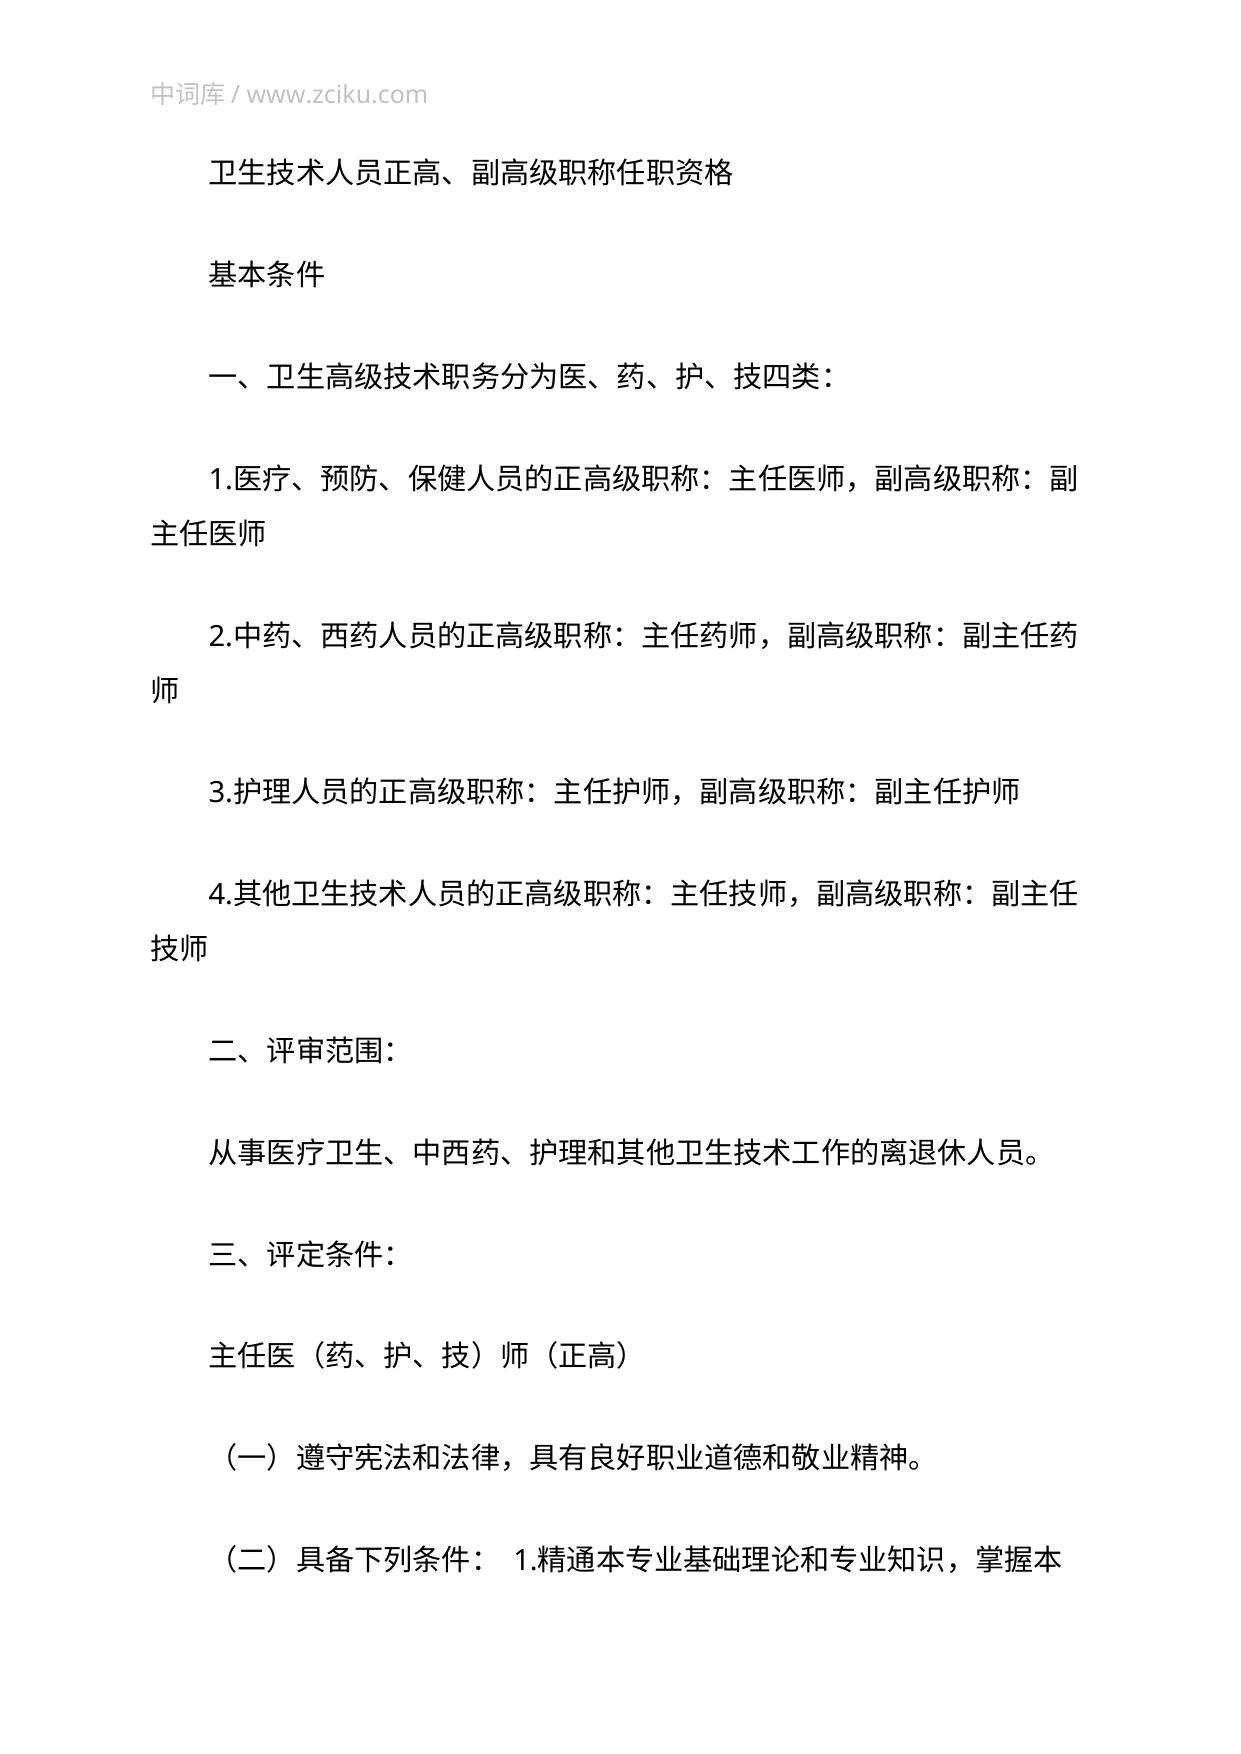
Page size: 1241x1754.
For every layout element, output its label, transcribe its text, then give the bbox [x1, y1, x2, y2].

text 基本条件 [150, 252, 1090, 294]
text 3.护理人员的正高级职称：主任护师，副高级职称：副主任护师 [150, 769, 1090, 811]
text 三、评定条件： [150, 1231, 1090, 1273]
text 从事医疗卫生、中西药、护理和其他卫生技术工作的离退休人员。 [150, 1129, 1090, 1172]
text 1.医疗、预防、保健人员的正高级职称：主任医师，副高级职称：副主任医师 [150, 455, 1090, 553]
text 主任医（药、护、技）师（正高） [150, 1333, 1090, 1375]
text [150, 1536, 1090, 1579]
text 2.中药、西药人员的正高级职称：主任药师，副高级职称：副主任药师 [150, 612, 1090, 709]
text 4.其他卫生技术人员的正高级职称：主任技师，副高级职称：副主任技师 [150, 871, 1090, 968]
text 二、评审范围： [150, 1028, 1090, 1070]
text 卫生技术人员正高、副高级职称任职资格 [150, 150, 1090, 192]
text 一、卫生高级技术职务分为医、药、护、技四类： [150, 353, 1090, 396]
text （一）遵守宪法和法律，具有良好职业道德和敬业精神。 [150, 1435, 1090, 1477]
